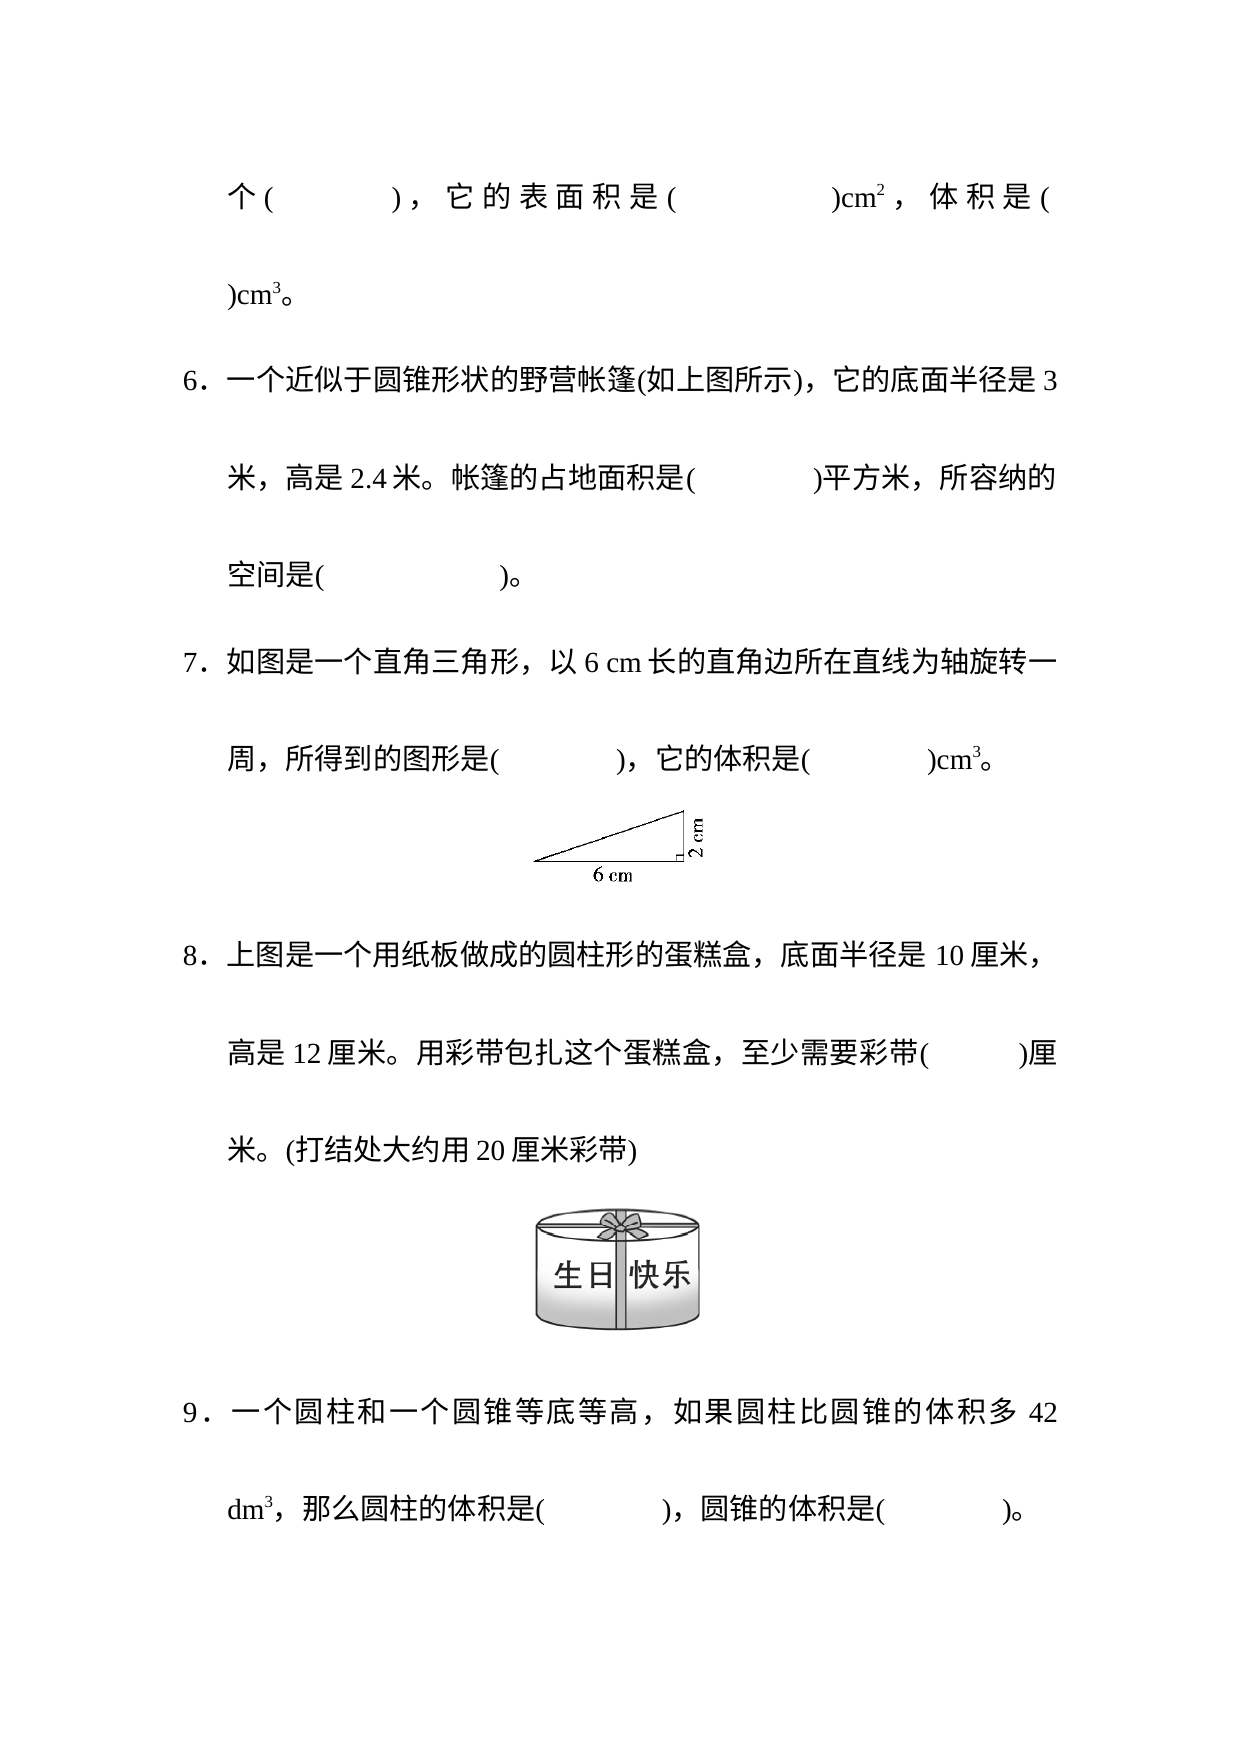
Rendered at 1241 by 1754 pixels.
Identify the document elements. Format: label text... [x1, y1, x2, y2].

text 8．上图是一个用纸板做成的圆柱形的蛋糕盒，底面半径是10厘米，高是12厘米。用彩带包扎这个蛋糕盒，至少需要彩带( )厘米。(打结处大约用20厘米彩带) [183, 921, 1058, 1181]
text 9．一个圆柱和一个圆锥等底等高，如果圆柱比圆锥的体积多42 dm3，那么圆柱的体积是( )，圆锥的体积是( )。 [183, 1377, 1058, 1539]
picture [528, 1201, 712, 1339]
text 7．如图是一个直角三角形，以6 cm长的直角边所在直线为轴旋转一周，所得到的图形是( )，它的体积是( )cm3。 [183, 627, 1058, 789]
text 6．一个近似于圆锥形状的野营帐篷(如上图所示)，它的底面半径是3米，高是2.4米。帐篷的占地面积是( )平方米，所容纳的空间是( )。 [183, 346, 1058, 606]
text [183, 162, 1058, 324]
picture [533, 810, 707, 886]
